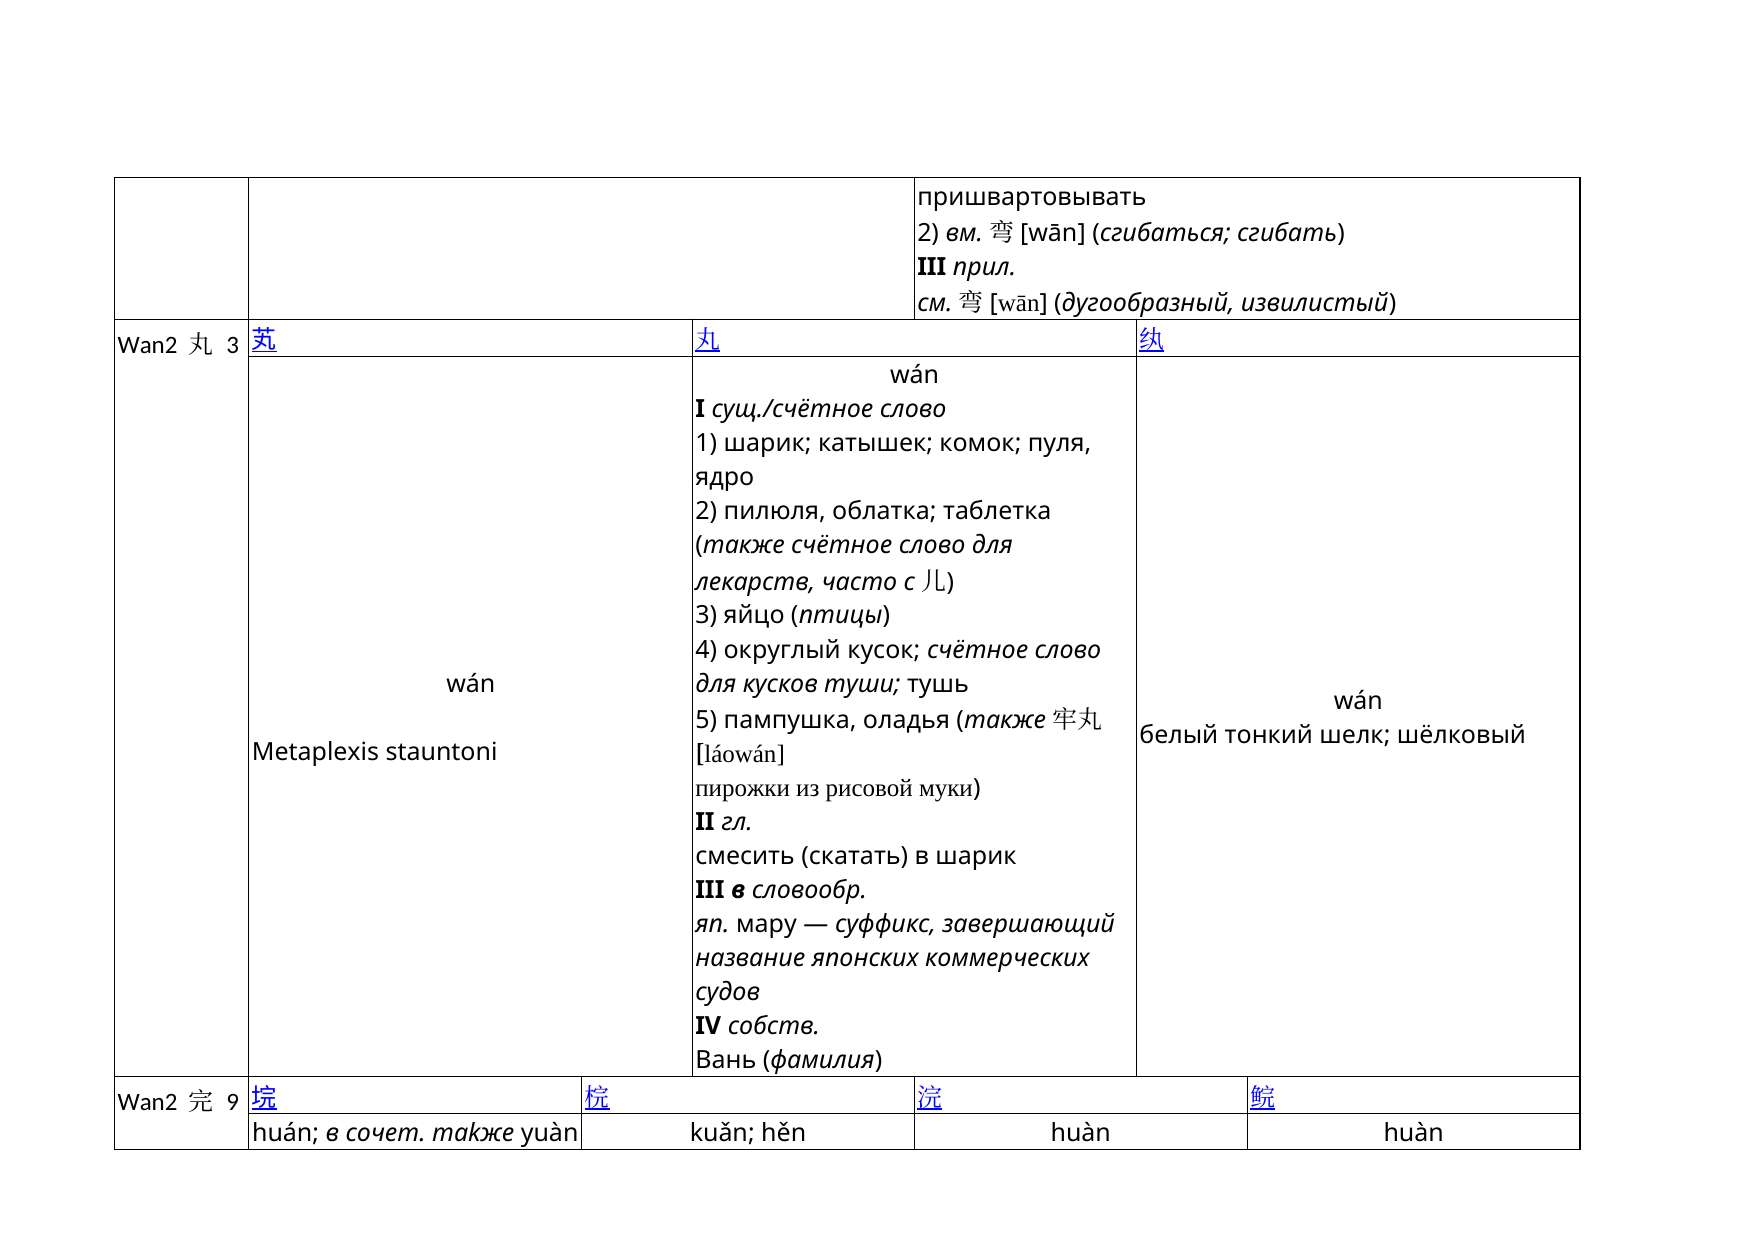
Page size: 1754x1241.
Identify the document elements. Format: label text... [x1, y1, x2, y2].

table_cell 垸 [249, 1077, 581, 1113]
table_cell 纨 [1137, 320, 1579, 356]
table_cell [249, 178, 914, 318]
table_cell 芄 [249, 320, 692, 356]
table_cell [1248, 1114, 1579, 1148]
table_cell Wan2 丸 3 [115, 320, 248, 1076]
table_cell wán белый тонкий шелк; шёлковый [1137, 357, 1579, 1076]
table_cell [582, 1114, 914, 1148]
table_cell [249, 1114, 581, 1148]
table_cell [915, 1114, 1247, 1148]
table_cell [915, 178, 1579, 318]
table_cell Wan2 完 9 [115, 1077, 248, 1148]
table_cell 鲩 [1248, 1077, 1579, 1113]
table_cell 梡 [582, 1077, 914, 1113]
table_cell wán Metaplexis stauntoni [249, 357, 692, 1076]
table_cell wán I сущ./счётное слово 1) шарик; катышек; комок; пуля, ядро 2) пилюля, облатка; таблетка (также счётное слово для лекарств, часто с 儿) 3) яйцо (птицы) 4) округлый кусок; счётное слово для кусков туши; тушь 5) пампушка, оладья (также 牢丸 [láowán] пирожки из рисовой муки) II гл. смесить (скатать) в шарик III в словообр. яп. мару ― суффикс, завершающий название японских коммерческих судов IV собств. Вань (фамилия) [693, 357, 1136, 1076]
table_cell 丸 [693, 320, 1136, 356]
table_cell 浣 [915, 1077, 1247, 1113]
